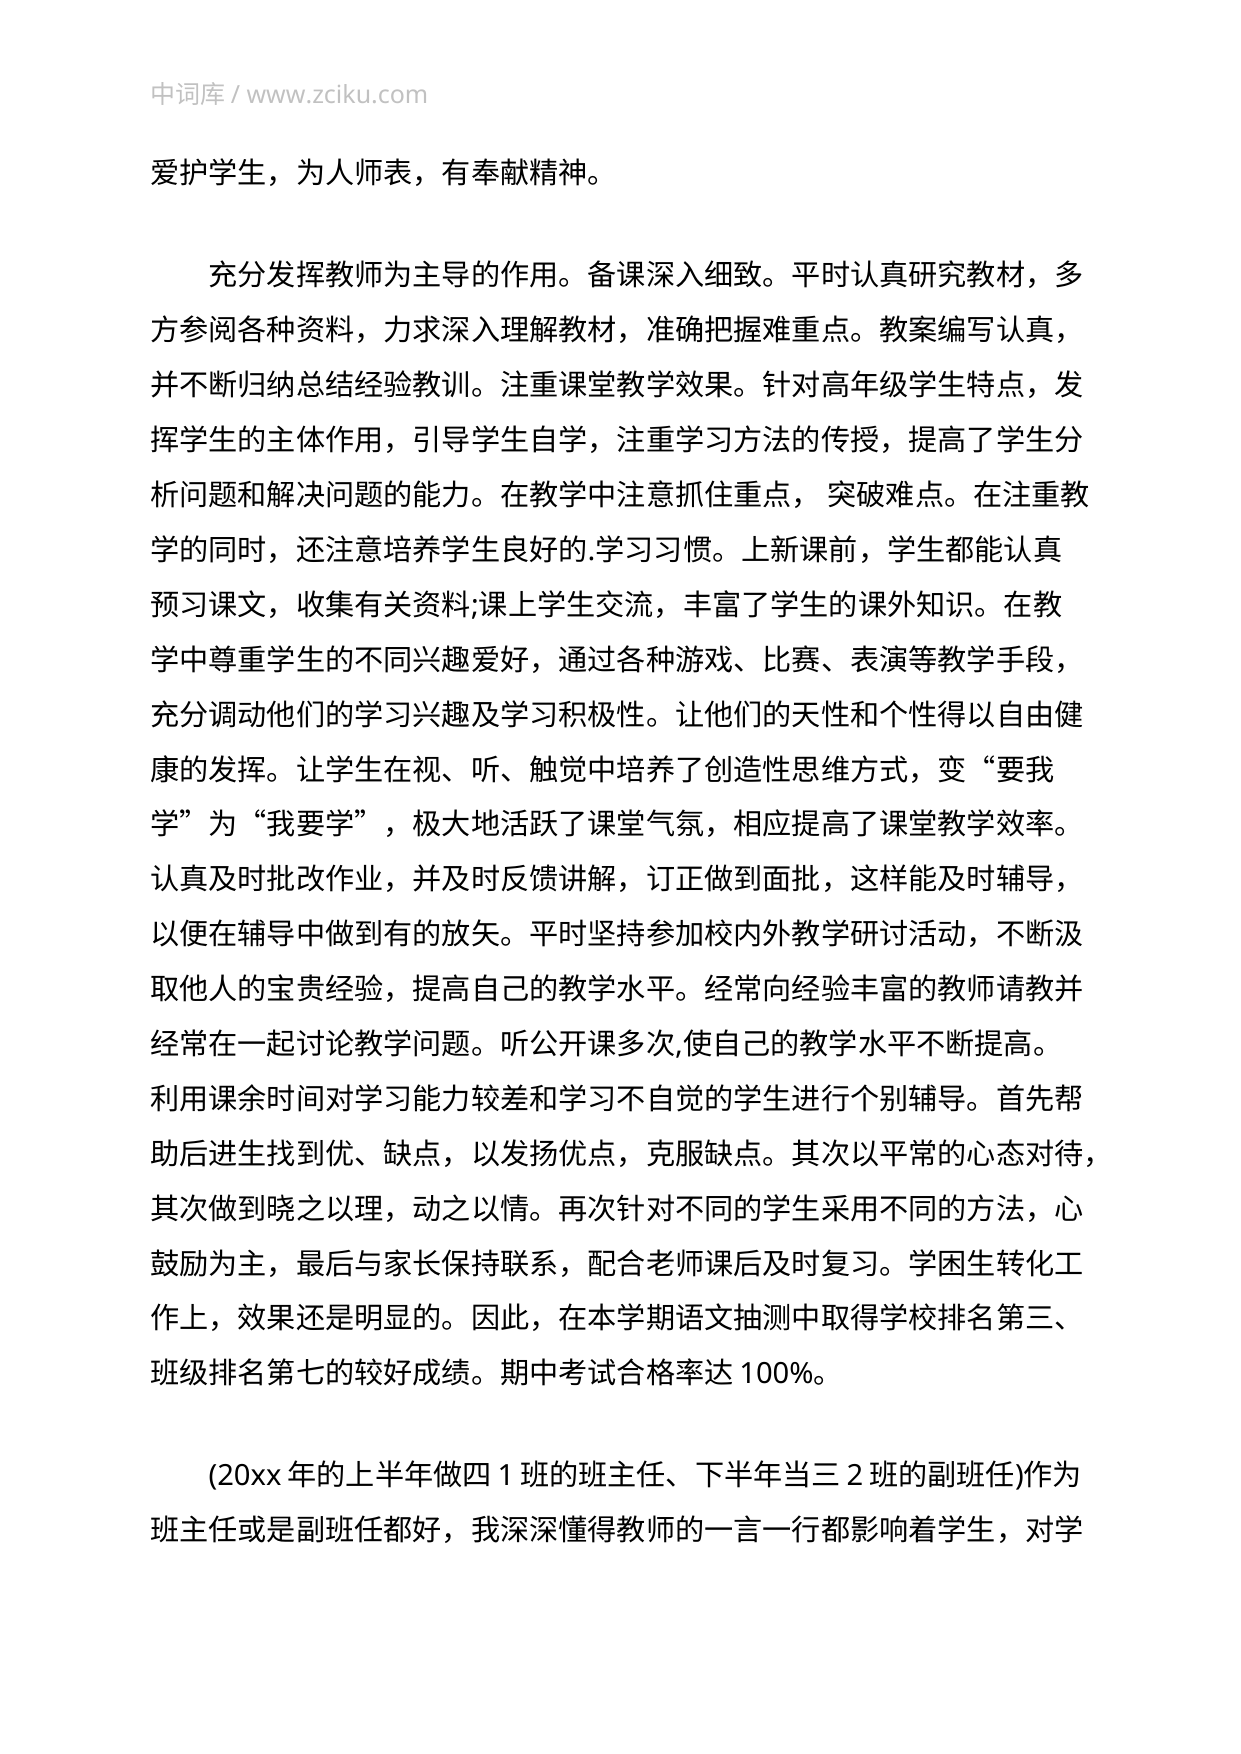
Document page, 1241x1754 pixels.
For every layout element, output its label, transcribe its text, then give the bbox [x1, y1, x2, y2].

text 充分发挥教师为主导的作用。备课深入细致。平时认真研究教材，多方参阅各种资料，力求深入理解教材，准确把握难重点。教案编写认真，并不断归纳总结经验教训。注重课堂教学效果。针对高年级学生特点，发挥学生的主体作用，引导学生自学，注重学习方法的传授，提高了学生分析问题和解决问题的能力。在教学中注意抓住重点， 突破难点。在注重教学的同时，还注意培养学生良好的.学习习惯。上新课前，学生都能认真预习课文，收集有关资料;课上学生交流，丰富了学生的课外知识。在教学中尊重学生的不同兴趣爱好，通过各种游戏、比赛、表演等教学手段，充分调动他们的学习兴趣及学习积极性。让他们的天性和个性得以自由健康的发挥。让学生在视、听、触觉中培养了创造性思维方式，变“要我学”为“我要学”，极大地活跃了课堂气氛，相应提高了课堂教学效率。认真及时批改作业，并及时反馈讲解，订正做到面批，这样能及时辅导，以便在辅导中做到有的放矢。平时坚持参加校内外教学研讨活动，不断汲取他人的宝贵经验，提高自己的教学水平。经常向经验丰富的教师请教并经常在一起讨论教学问题。听公开课多次,使自己的教学水平不断提高。利用课余时间对学习能力较差和学习不自觉的学生进行个别辅导。首先帮助后进生找到优、缺点，以发扬优点，克服缺点。其次以平常的心态对待，其次做到晓之以理，动之以情。再次针对不同的学生采用不同的方法，心鼓励为主，最后与家长保持联系，配合老师课后及时复习。学困生转化工作上，效果还是明显的。因此，在本学期语文抽测中取得学校排名第三、班级排名第七的较好成绩。期中考试合格率达100%。 [150, 252, 1090, 1392]
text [150, 150, 1090, 192]
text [150, 1452, 1090, 1549]
